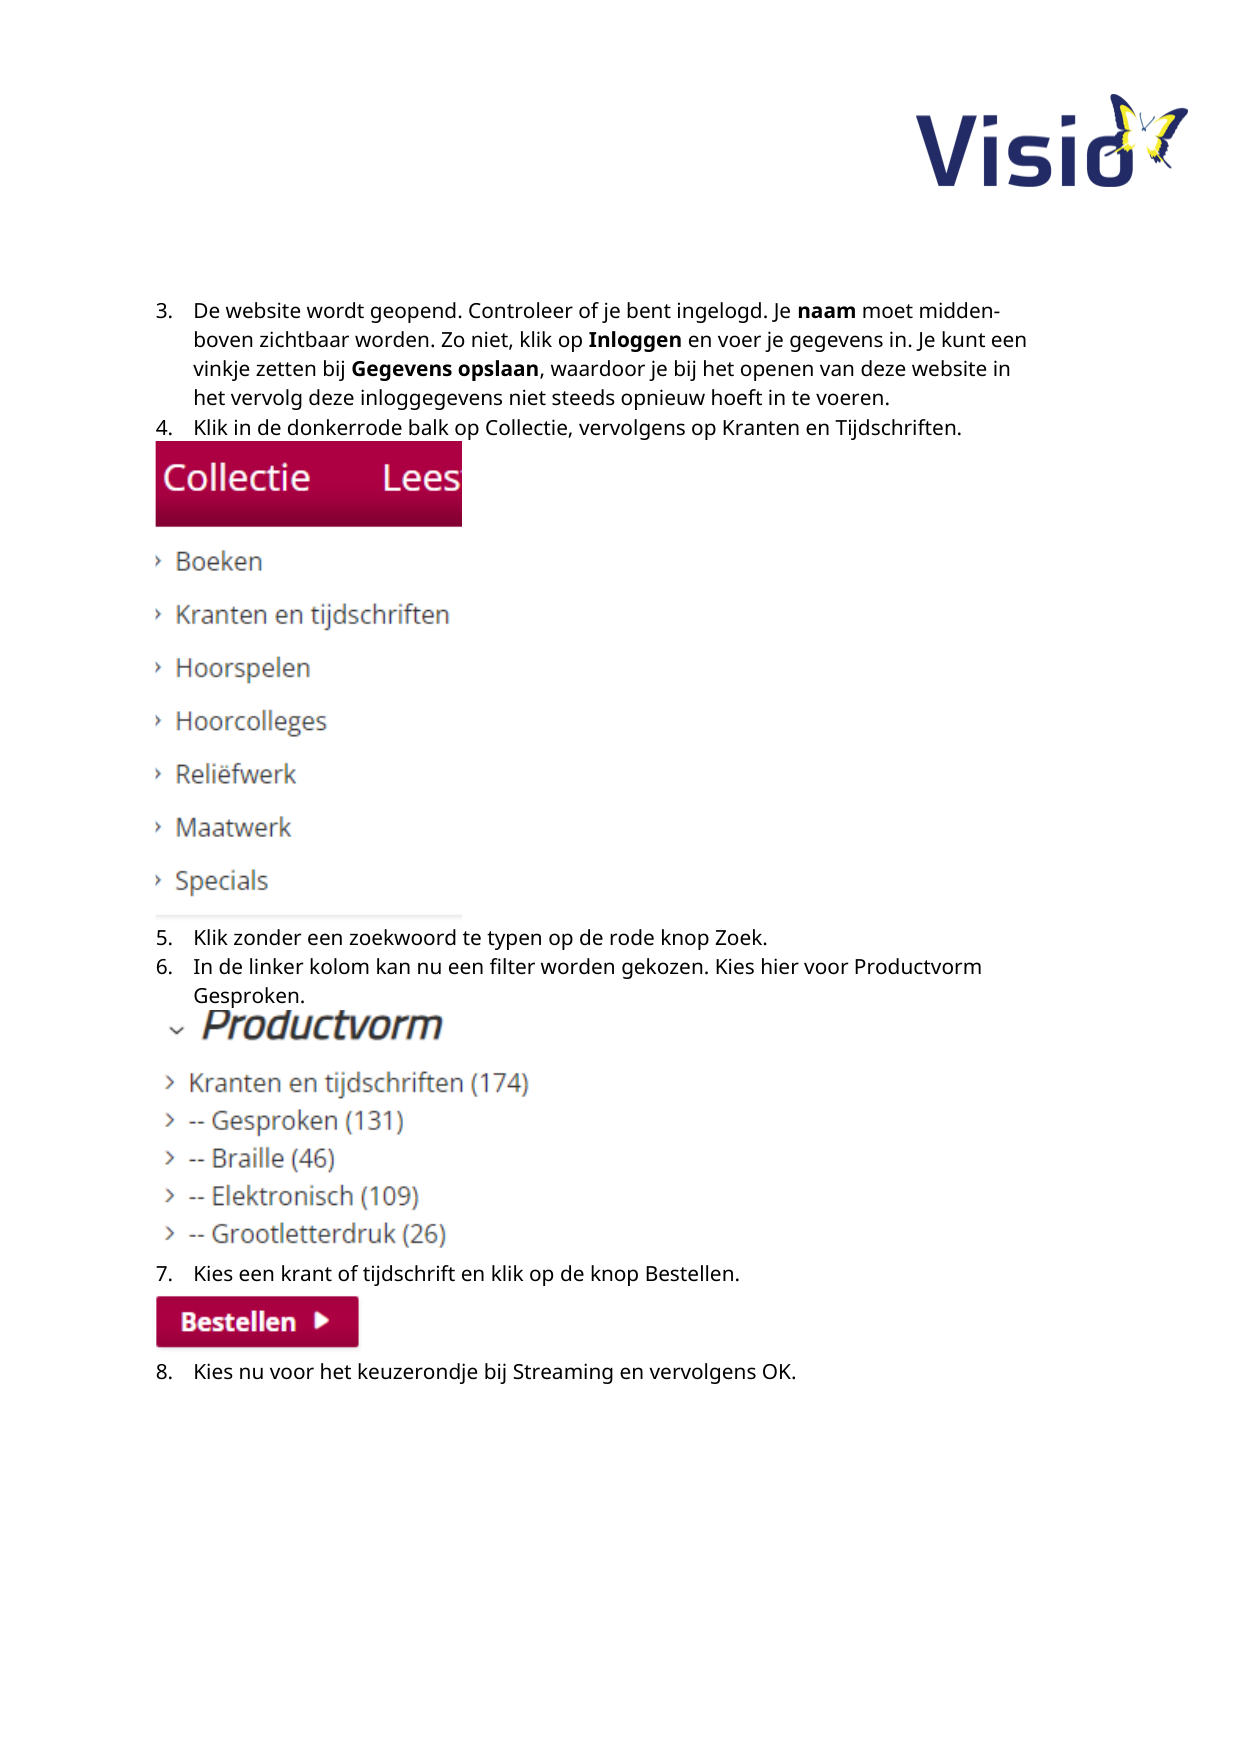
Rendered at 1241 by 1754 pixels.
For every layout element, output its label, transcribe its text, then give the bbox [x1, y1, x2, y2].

list Klik in de donkerrode balk op Collectie, vervolgens op Kranten en Tijdschriften. [156, 412, 1048, 441]
list De website wordt geopend. Controleer of je bent ingelogd. Je naam moet midden-boven zichtbaar worden. Zo niet, klik op Inloggen en voer je gegevens in. Je kunt een vinkje zetten bij Gegevens opslaan, waardoor je bij het openen van deze website in het vervolg deze inloggegevens niet steeds opnieuw hoeft in te voeren. [156, 295, 1048, 412]
list Kies een krant of tijdschrift en klik op de knop Bestellen. [156, 1258, 1048, 1287]
picture [155, 441, 462, 923]
picture [155, 1287, 362, 1357]
picture [155, 1010, 540, 1259]
list In de linker kolom kan nu een filter worden gekozen. Kies hier voor Productvorm Gesproken. [156, 952, 1048, 1010]
list Kies nu voor het keuzerondje bij Streaming en vervolgens OK. [156, 1356, 1048, 1385]
list Klik zonder een zoekwoord te typen op de rode knop Zoek. [156, 922, 1048, 952]
picture [904, 89, 1199, 190]
